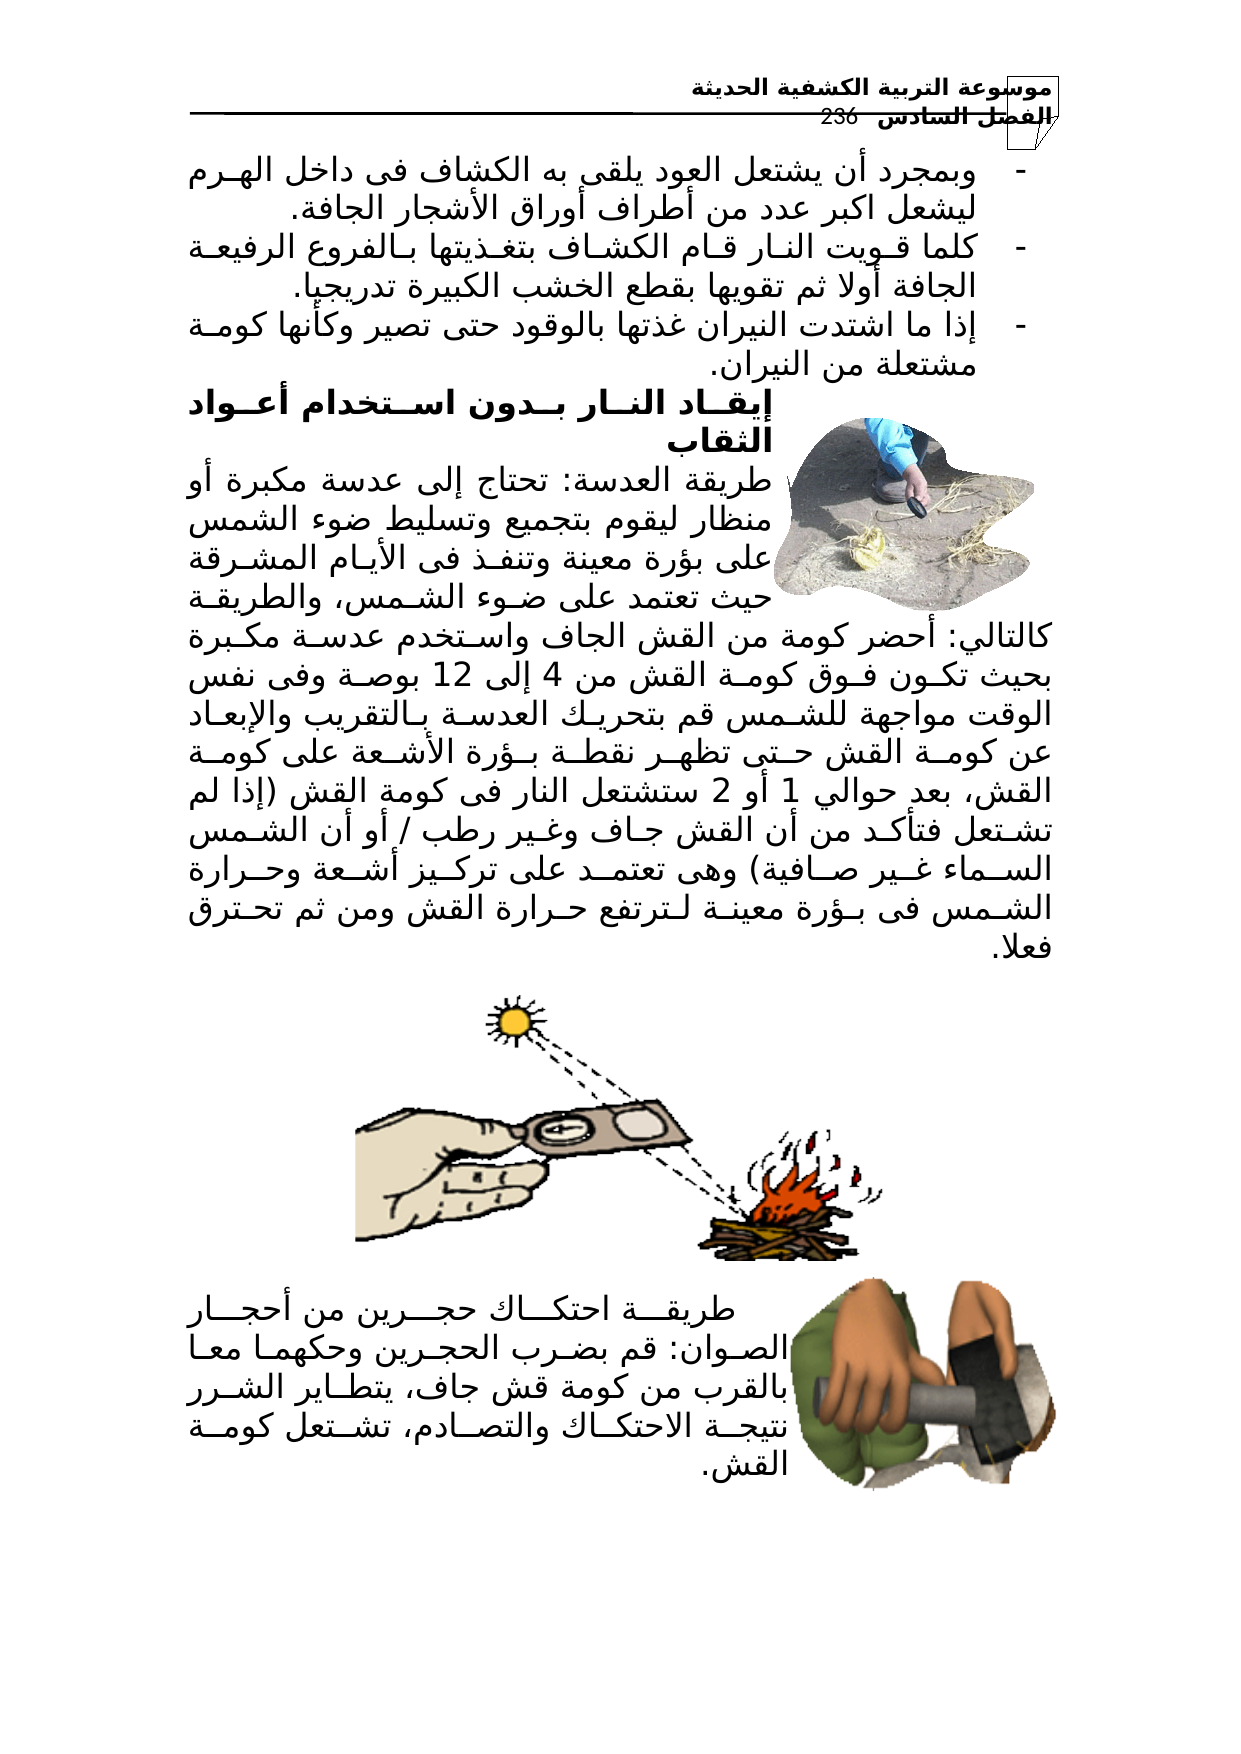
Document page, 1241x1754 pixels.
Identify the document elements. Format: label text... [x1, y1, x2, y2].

list إذا ما اشتدت النيران غذتها بالوقود حتى تصير وكأنها كومة مشتعلة من النيران. [187, 305, 1015, 383]
list وبمجرد أن يشتعل العود يلقى به الكشاف فى داخل الهرم ليشعل اكبر عدد من أطراف أوراق الأشجار الجافة. [187, 150, 1015, 228]
text طريقة العدسة: تحتاج إلى عدسة مكبرة أو منظار ليقوم بتجميع وتسليط ضوء الشمس على بؤرة معينة وتنفذ فى الأيام المشرقة حيث تعتمد على ضوء الشمس، والطريقة كالتالي: أحضر كومة من القش الجاف واستخدم عدسة مكبرة بحيث تكون فوق كومة القش من 4 إلى 12 بوصة وفى نفس الوقت مواجهة للشمس قم بتحريك العدسة بالتقريب والإبعاد عن كومة القش حتى تظهر نقطة بؤرة الأشعة على كومة القش، بعد حوالي 1 أو 2 ستشتعل النار فى كومة القش (إذا لم تشتعل فتأكد من أن القش جاف وغير رطب / أو أن الشمس السماء غير صافية) وهى تعتمد على تركيز أشعة وحرارة الشمس فى بؤرة معينة لترتفع حرارة القش ومن ثم تحترق فعلا. [187, 461, 1053, 966]
picture [789, 1277, 1058, 1491]
picture [773, 418, 1035, 611]
picture [355, 995, 885, 1261]
text طريقة احتكاك حجرين من أحجار الصوان: قم بضرب الحجرين وحكهما معا بالقرب من كومة قش جاف، يتطاير الشرر نتيجة الاحتكاك والتصادم، تشتعل كومة القش. [187, 1289, 789, 1484]
list كلما قويت النار قام الكشاف بتغذيتها بالفروع الرفيعة الجافة أولا ثم تقويها بقطع الخشب الكبيرة تدريجيا. [187, 228, 1015, 305]
text إيقاد النار بدون استخدام أعواد الثقاب [187, 383, 1053, 461]
